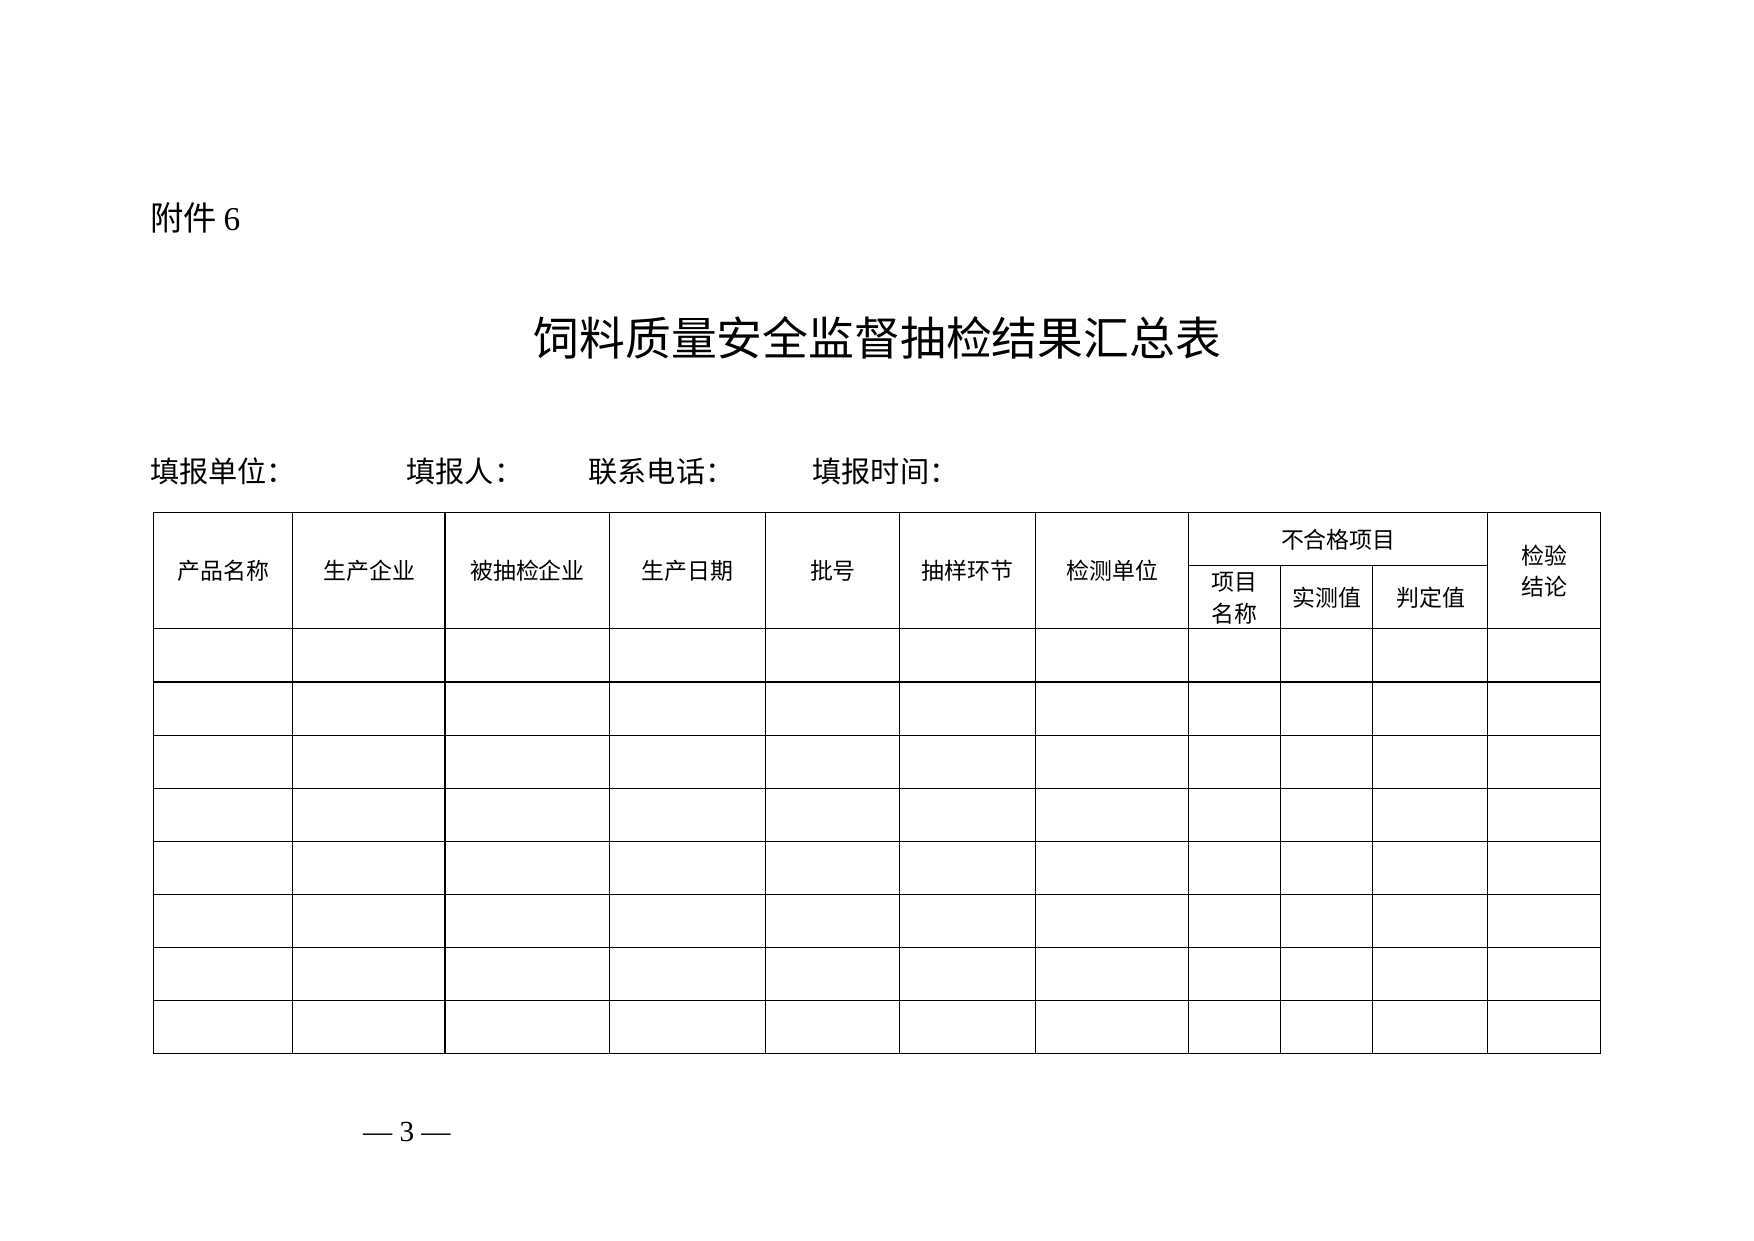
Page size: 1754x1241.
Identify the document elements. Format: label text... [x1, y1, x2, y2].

table_cell [446, 948, 609, 1000]
table_cell [610, 842, 765, 894]
table_cell [900, 948, 1035, 1000]
text 附件6 [150, 181, 1604, 243]
table_cell [900, 842, 1035, 894]
table_cell [1488, 842, 1600, 894]
table_cell [446, 629, 609, 681]
table_cell [766, 948, 899, 1000]
table_cell [293, 948, 444, 1000]
table_cell [1281, 683, 1372, 734]
table_cell [1189, 736, 1280, 788]
table_cell [1373, 895, 1487, 947]
table_cell [1373, 629, 1487, 681]
table_cell [1189, 683, 1280, 734]
table_cell [154, 895, 292, 947]
table_cell [154, 948, 292, 1000]
table_cell [293, 789, 444, 841]
table_cell [293, 842, 444, 894]
table_cell [1373, 842, 1487, 894]
table_cell [1189, 948, 1280, 1000]
table_header 被抽检企业 [446, 513, 609, 628]
table_cell [1488, 895, 1600, 947]
table_cell [1373, 1001, 1487, 1053]
table_cell [1036, 736, 1188, 788]
table_header 抽样环节 [900, 513, 1035, 628]
table_cell [610, 1001, 765, 1053]
table_cell [293, 629, 444, 681]
table_header 检测单位 [1036, 513, 1188, 628]
table_cell [1373, 789, 1487, 841]
table_cell [1036, 948, 1188, 1000]
table_cell [1281, 842, 1372, 894]
table_cell [1036, 789, 1188, 841]
table_cell [154, 736, 292, 788]
text 饲料质量安全监督抽检结果汇总表 [150, 306, 1604, 368]
table_cell [293, 895, 444, 947]
table_header 生产企业 [293, 513, 444, 628]
table_cell [154, 683, 292, 734]
table_cell [610, 629, 765, 681]
table_cell [900, 629, 1035, 681]
table_cell [154, 842, 292, 894]
table_cell [766, 736, 899, 788]
table_cell [1281, 789, 1372, 841]
table_cell [1373, 683, 1487, 734]
table_cell [1189, 895, 1280, 947]
table_cell [1281, 895, 1372, 947]
table_cell [900, 736, 1035, 788]
table_cell [766, 895, 899, 947]
table_cell 实测值 [1281, 566, 1372, 628]
table_cell 项目 名称 [1189, 566, 1280, 628]
table_cell [1488, 1001, 1600, 1053]
table_cell [1281, 736, 1372, 788]
table_cell [446, 789, 609, 841]
table_cell [610, 789, 765, 841]
table_cell [766, 683, 899, 734]
table_cell [1373, 948, 1487, 1000]
table_cell [766, 789, 899, 841]
table_cell [900, 895, 1035, 947]
table_header 检验 结论 [1488, 513, 1600, 628]
table_cell [446, 1001, 609, 1053]
table_cell [610, 948, 765, 1000]
table_cell [766, 842, 899, 894]
table_cell [293, 1001, 444, 1053]
table_cell [1488, 629, 1600, 681]
table_cell [1488, 683, 1600, 734]
table_cell [1036, 895, 1188, 947]
table_cell [1488, 736, 1600, 788]
table_cell [610, 895, 765, 947]
table_cell [1036, 842, 1188, 894]
table_cell [446, 736, 609, 788]
table_header 不合格项目 [1189, 513, 1487, 565]
table_header 产品名称 [154, 513, 292, 628]
table_cell [446, 895, 609, 947]
table_cell [1036, 629, 1188, 681]
table_cell [1488, 948, 1600, 1000]
table_cell [900, 683, 1035, 734]
table_cell [1189, 789, 1280, 841]
table_cell [446, 842, 609, 894]
table_cell [293, 683, 444, 734]
table_cell [293, 736, 444, 788]
table_cell [154, 1001, 292, 1053]
table_cell [1189, 1001, 1280, 1053]
table_cell [610, 683, 765, 734]
table_cell [1281, 948, 1372, 1000]
table_cell [1281, 1001, 1372, 1053]
table_cell [1189, 842, 1280, 894]
table_header 生产日期 [610, 513, 765, 628]
table_cell [900, 789, 1035, 841]
table_cell [154, 629, 292, 681]
table_cell [900, 1001, 1035, 1053]
table_cell 判定值 [1373, 566, 1487, 628]
table_cell [154, 789, 292, 841]
table_cell [766, 629, 899, 681]
table_cell [446, 683, 609, 734]
table_cell [1036, 683, 1188, 734]
table_cell [1189, 629, 1280, 681]
table_cell [1373, 736, 1487, 788]
table_cell [1281, 629, 1372, 681]
table_cell [1488, 789, 1600, 841]
table_header 批号 [766, 513, 899, 628]
table_cell [766, 1001, 899, 1053]
text 填报单位： 填报人： 联系电话： 填报时间： [150, 431, 1604, 495]
table_cell [1036, 1001, 1188, 1053]
table_cell [610, 736, 765, 788]
